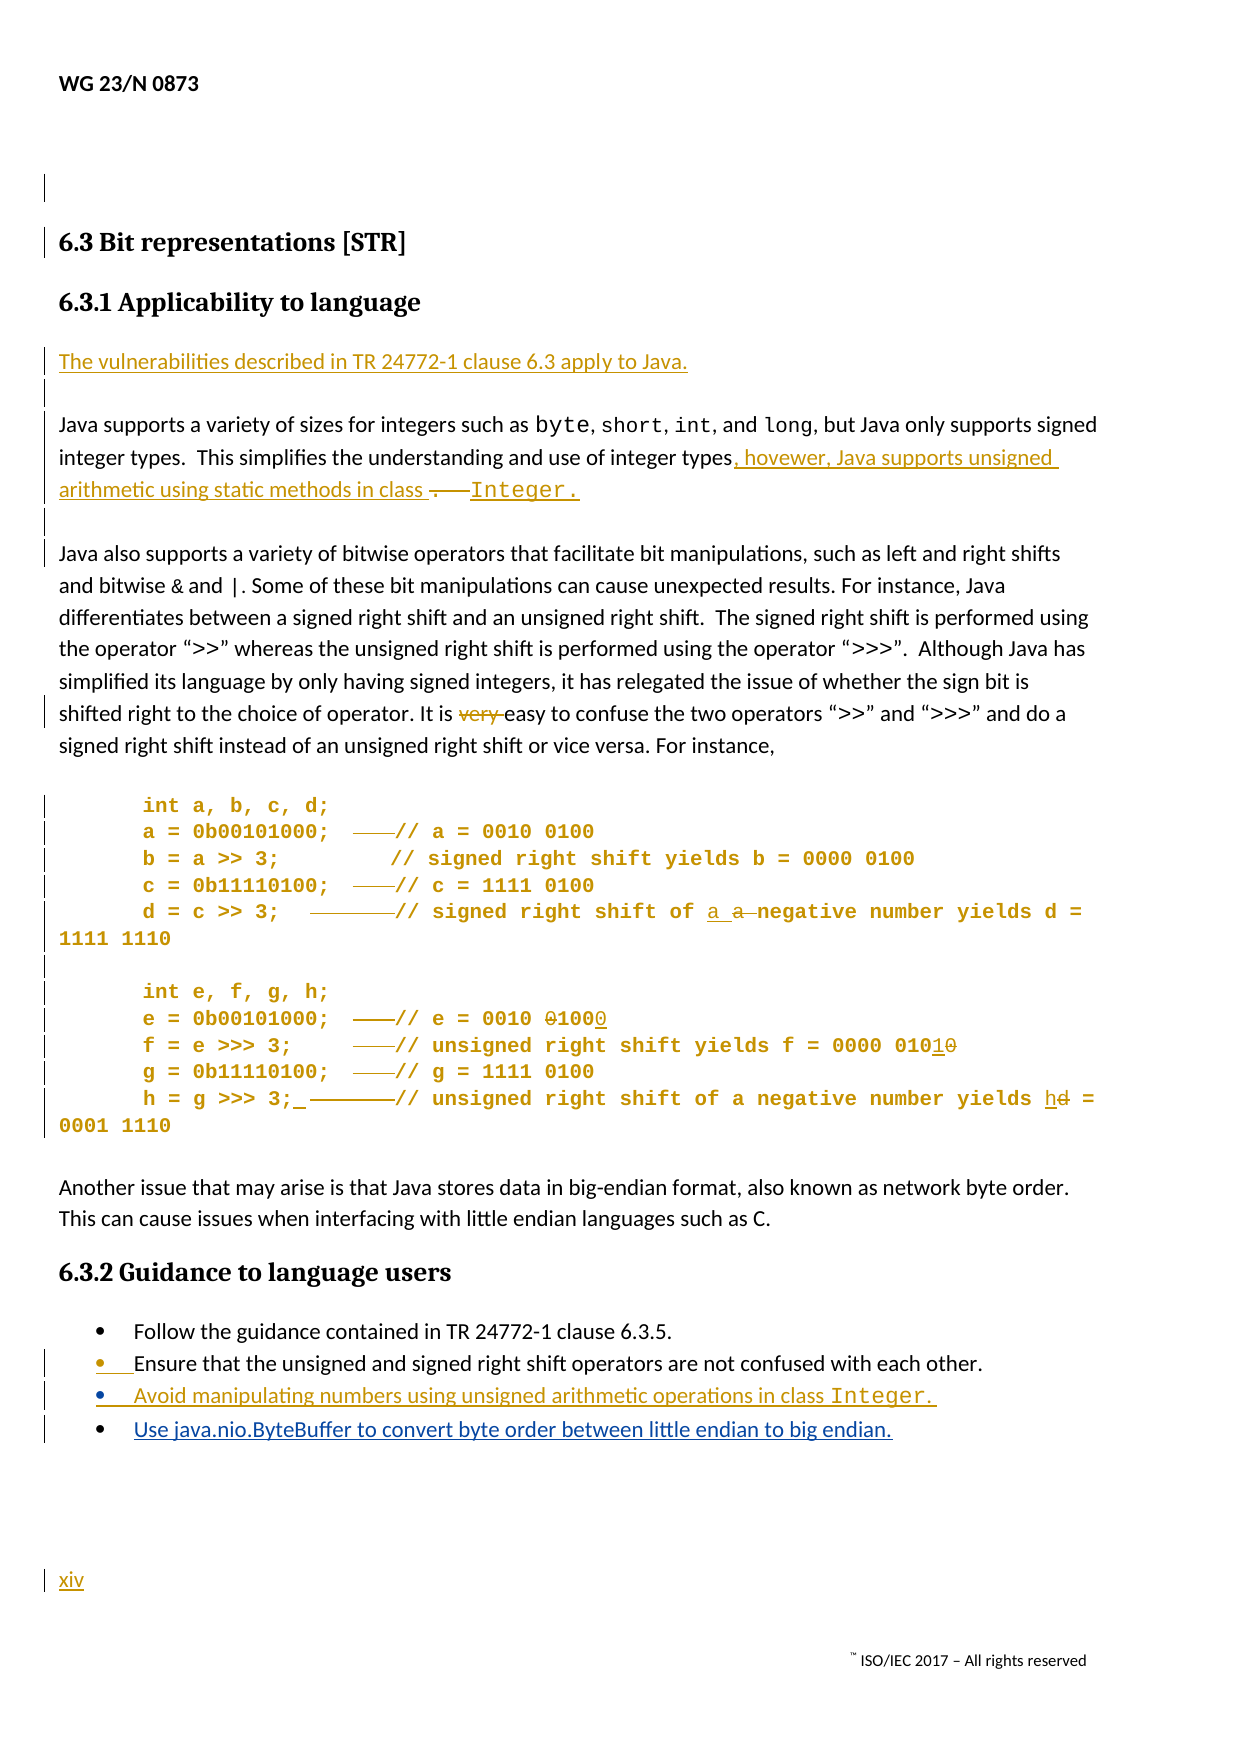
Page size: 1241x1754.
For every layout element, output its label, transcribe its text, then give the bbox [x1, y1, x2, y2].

text g = 0b11110100; // g = 1111 0100 [101, 1061, 1099, 1085]
list Ensure that the unsigned and signed right shift operators are not confused with each other. [96, 1349, 1099, 1377]
text Java supports a variety of sizes for integers such as byte, short, int, and long, but Java only supports signed integer types. This simplifies the understanding and use of integer types [58, 411, 1099, 504]
text int a, b, c, d; [101, 794, 1099, 818]
text b = a >> 3; // signed right shift yields b = 0000 0100 [101, 848, 1099, 872]
subtitle 6.3 Bit representations [STR] [58, 227, 1099, 258]
subtitle 6.3.1 Applicability to language [58, 287, 1099, 318]
subtitle 6.3.2 Guidance to language users [58, 1257, 1099, 1288]
text d = c >> 3; // signed right shift of negative number yields d = 1111 1110 [58, 901, 1099, 952]
text Java also supports a variety of bitwise operators that facilitate bit manipulations, such as left and right shifts and bitwise & and |. Some of these bit manipulations can cause unexpected results. For instance, Java differentiates between a signed right shift and an unsigned right shift. The signed right shift is performed using the operator “>>” whereas the unsigned right shift is performed using the operator “>>>”. Although Java has simplified its language by only having signed integers, it has relegated the issue of whether the sign bit is shifted right to the choice of operator. It is easy to confuse the two operators “>>” and “>>>” and do a signed right shift instead of an unsigned right shift or vice versa. For instance, [58, 539, 1099, 759]
list Follow the guidance contained in TR 24772-1 clause 6.3.5. [96, 1317, 1099, 1345]
text h = g >>> 3;// unsigned right shift of a negative number yields = 0001 1110 [58, 1088, 1099, 1138]
text a = 0b00101000; // a = 0010 0100 [101, 821, 1099, 845]
text f = e >>> 3; // unsigned right shift yields f = 0000 010 [101, 1034, 1099, 1058]
text c = 0b11110100; // c = 1111 0100 [58, 874, 1099, 898]
text int e, f, g, h; [101, 981, 1099, 1005]
text Another issue that may arise is that Java stores data in big-endian format, also known as network byte order. This can cause issues when interfacing with little endian languages such as C. [58, 1173, 1099, 1232]
text e = 0b00101000; // e = 0010 100 [101, 1008, 1099, 1032]
